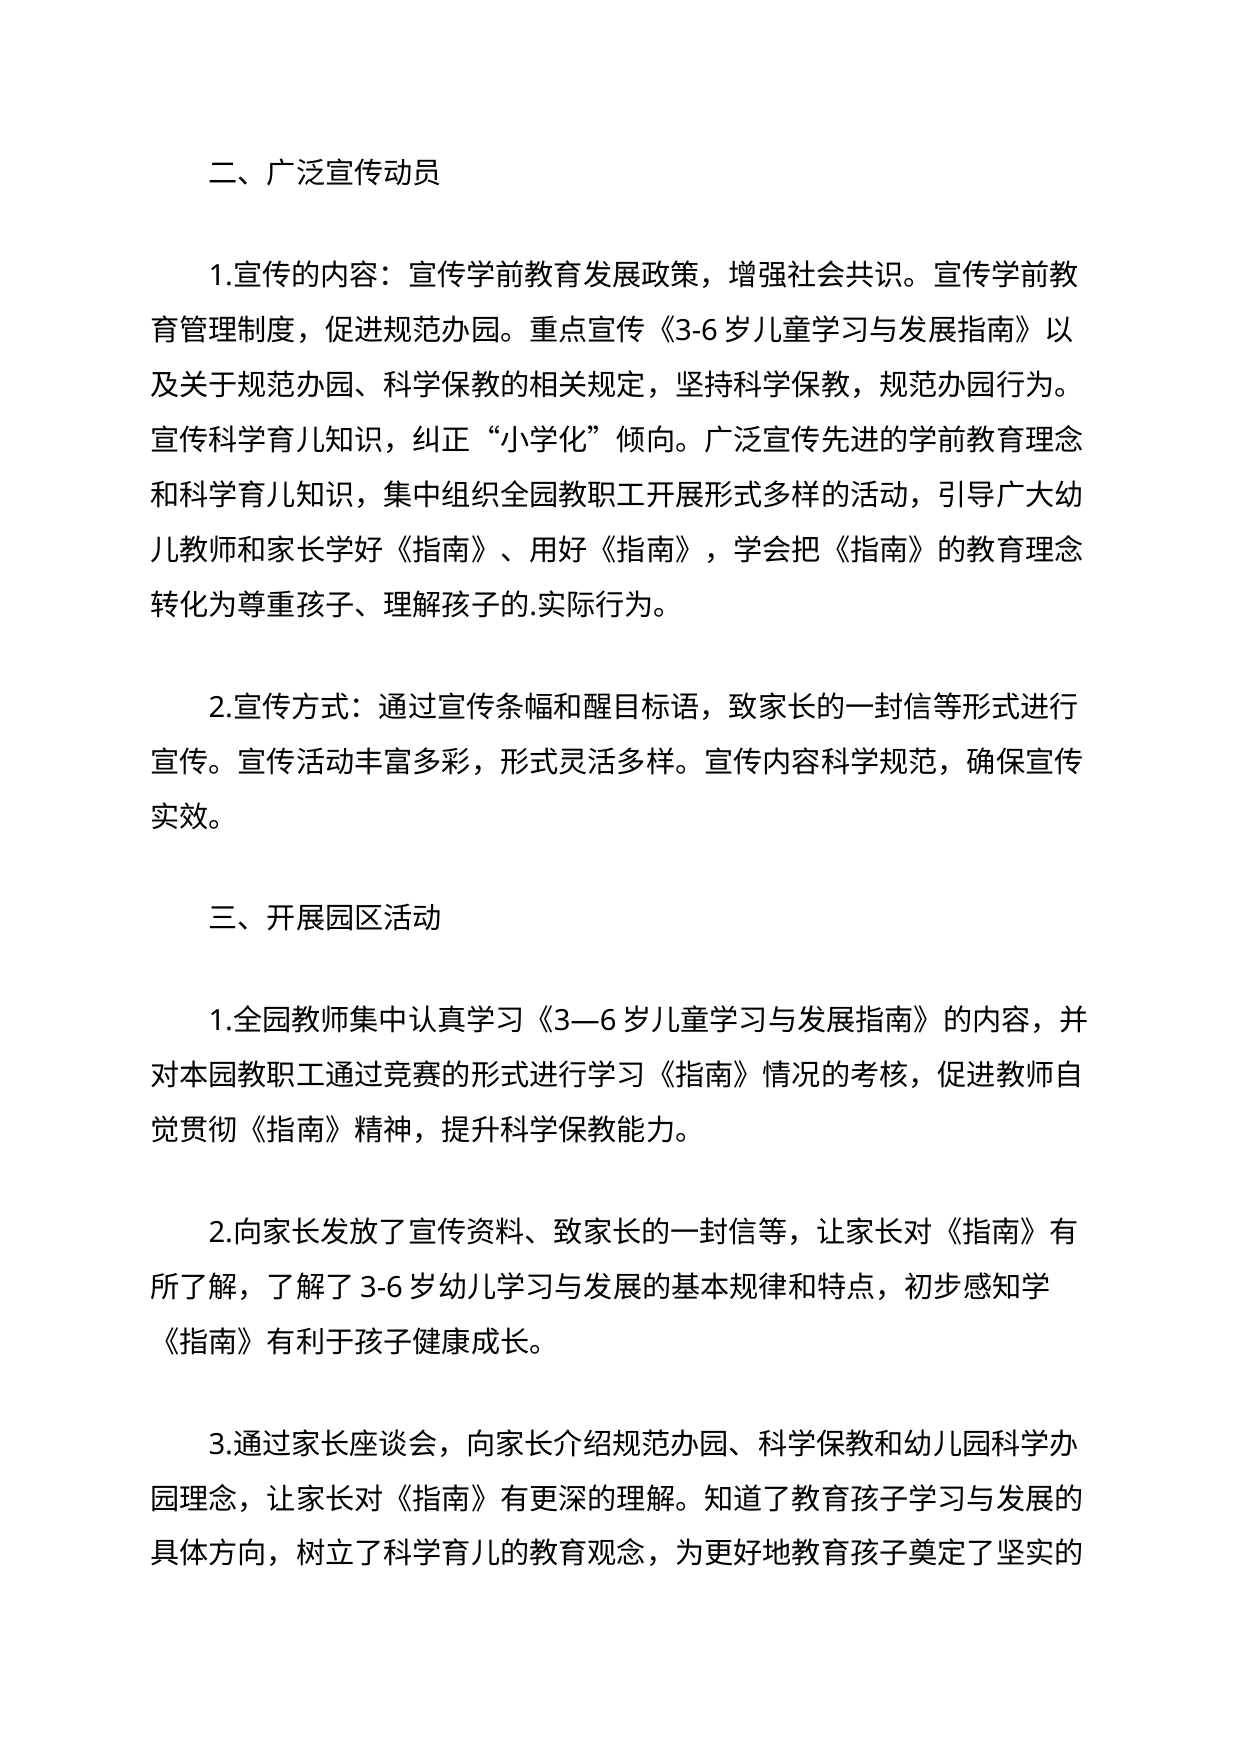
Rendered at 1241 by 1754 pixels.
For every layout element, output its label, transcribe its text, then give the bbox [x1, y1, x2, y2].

text 1.宣传的内容：宣传学前教育发展政策，增强社会共识。宣传学前教育管理制度，促进规范办园。重点宣传《3-6岁儿童学习与发展指南》以及关于规范办园、科学保教的相关规定，坚持科学保教，规范办园行为。宣传科学育儿知识，纠正“小学化”倾向。广泛宣传先进的学前教育理念和科学育儿知识，集中组织全园教职工开展形式多样的活动，引导广大幼儿教师和家长学好《指南》、用好《指南》，学会把《指南》的教育理念转化为尊重孩子、理解孩子的.实际行为。 [150, 252, 1090, 624]
text 三、开展园区活动 [150, 895, 1090, 937]
text 二、广泛宣传动员 [150, 150, 1090, 192]
text 1.全园教师集中认真学习《3—6岁儿童学习与发展指南》的内容，并对本园教职工通过竞赛的形式进行学习《指南》情况的考核，促进教师自觉贯彻《指南》精神，提升科学保教能力。 [150, 997, 1090, 1149]
text 2.宣传方式：通过宣传条幅和醒目标语，致家长的一封信等形式进行宣传。宣传活动丰富多彩，形式灵活多样。宣传内容科学规范，确保宣传实效。 [150, 683, 1090, 836]
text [150, 1420, 1090, 1572]
text 2.向家长发放了宣传资料、致家长的一封信等，让家长对《指南》有所了解，了解了3-6岁幼儿学习与发展的基本规律和特点，初步感知学《指南》有利于孩子健康成长。 [150, 1208, 1090, 1361]
